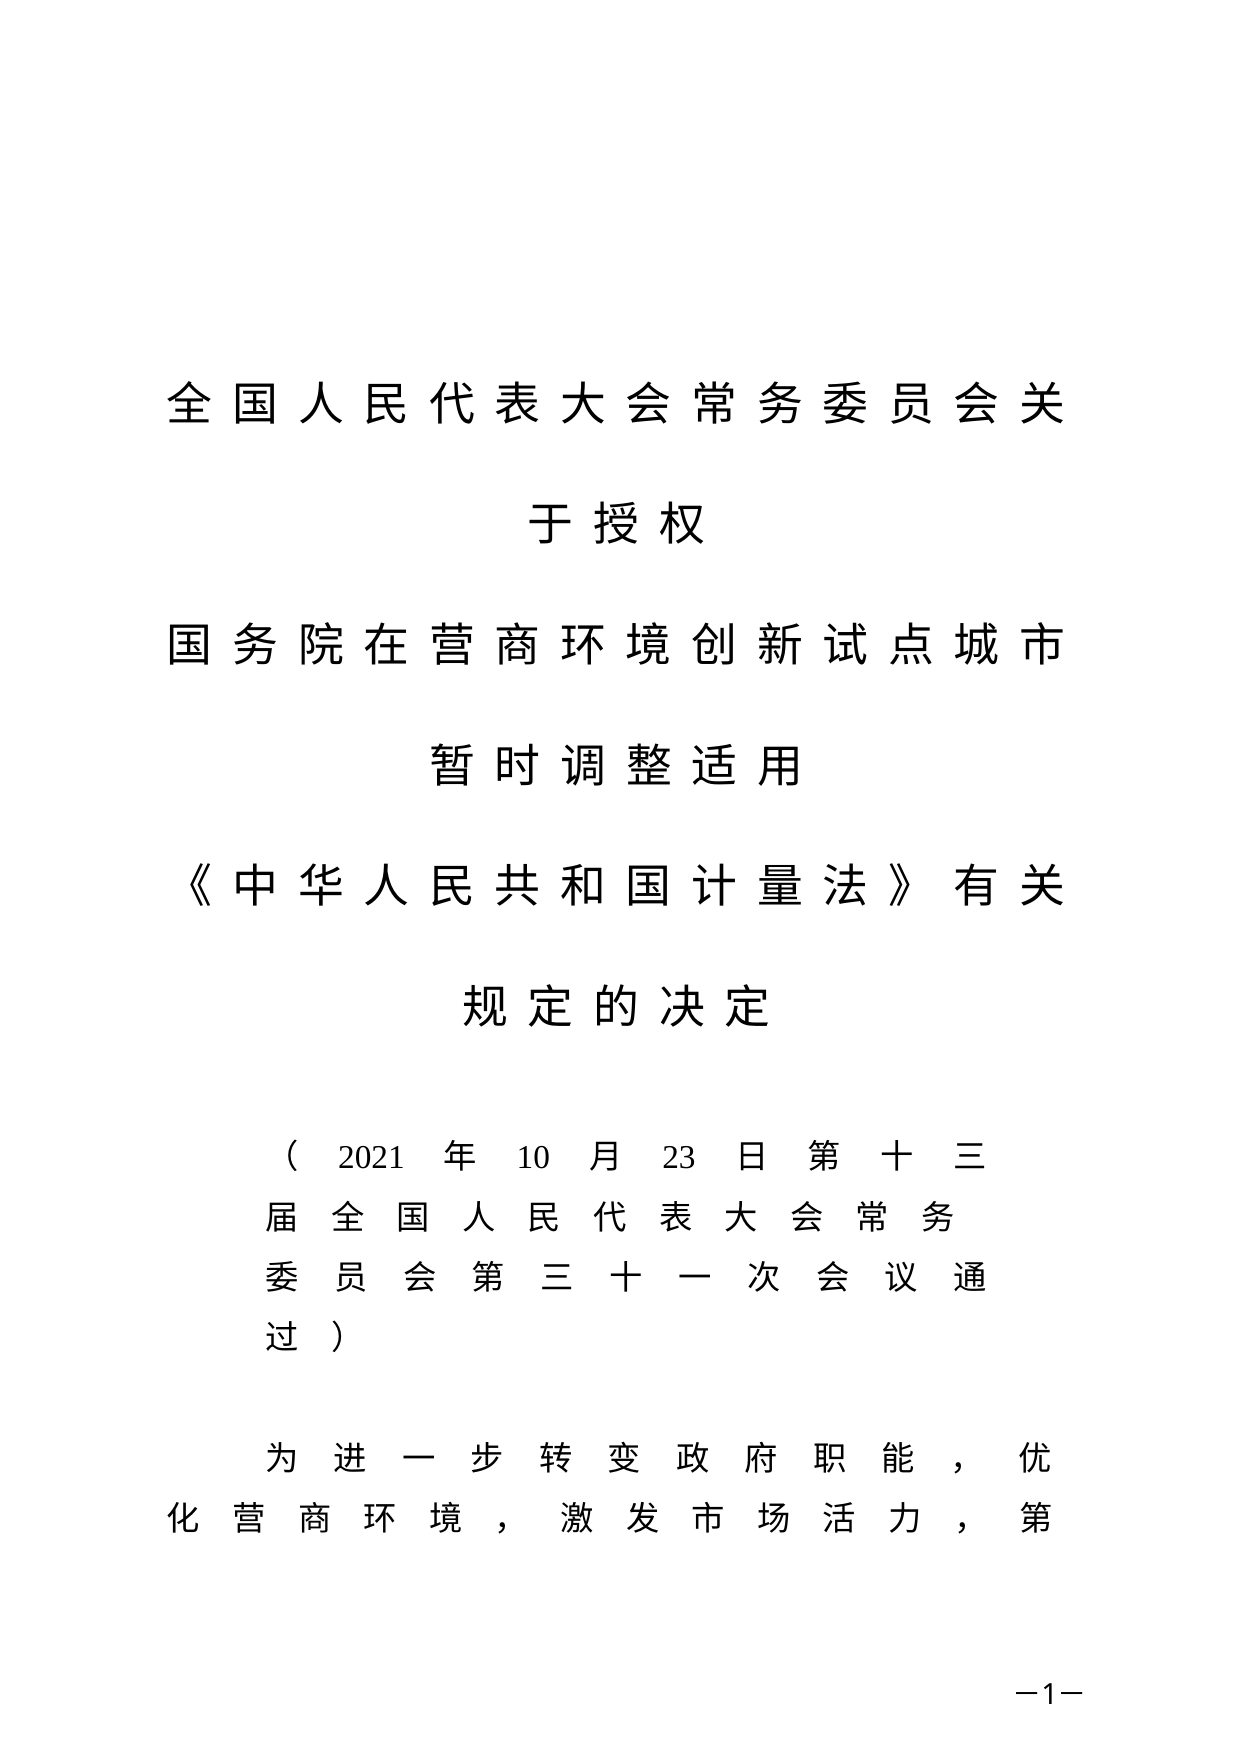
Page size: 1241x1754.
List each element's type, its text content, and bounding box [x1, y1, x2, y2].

text 国务院在营商环境创新试点城市暂时调整适用 [167, 581, 1085, 822]
text 委员会第三十一次会议通过） [232, 1245, 1019, 1365]
text 全国人民代表大会常务委员会关于授权 [167, 340, 1085, 581]
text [167, 1426, 1085, 1546]
text （2021年10月23日第十三届全国人民代表大会常务 [232, 1124, 1019, 1245]
text 《中华人民共和国计量法》有关规定的决定 [167, 822, 1085, 1064]
